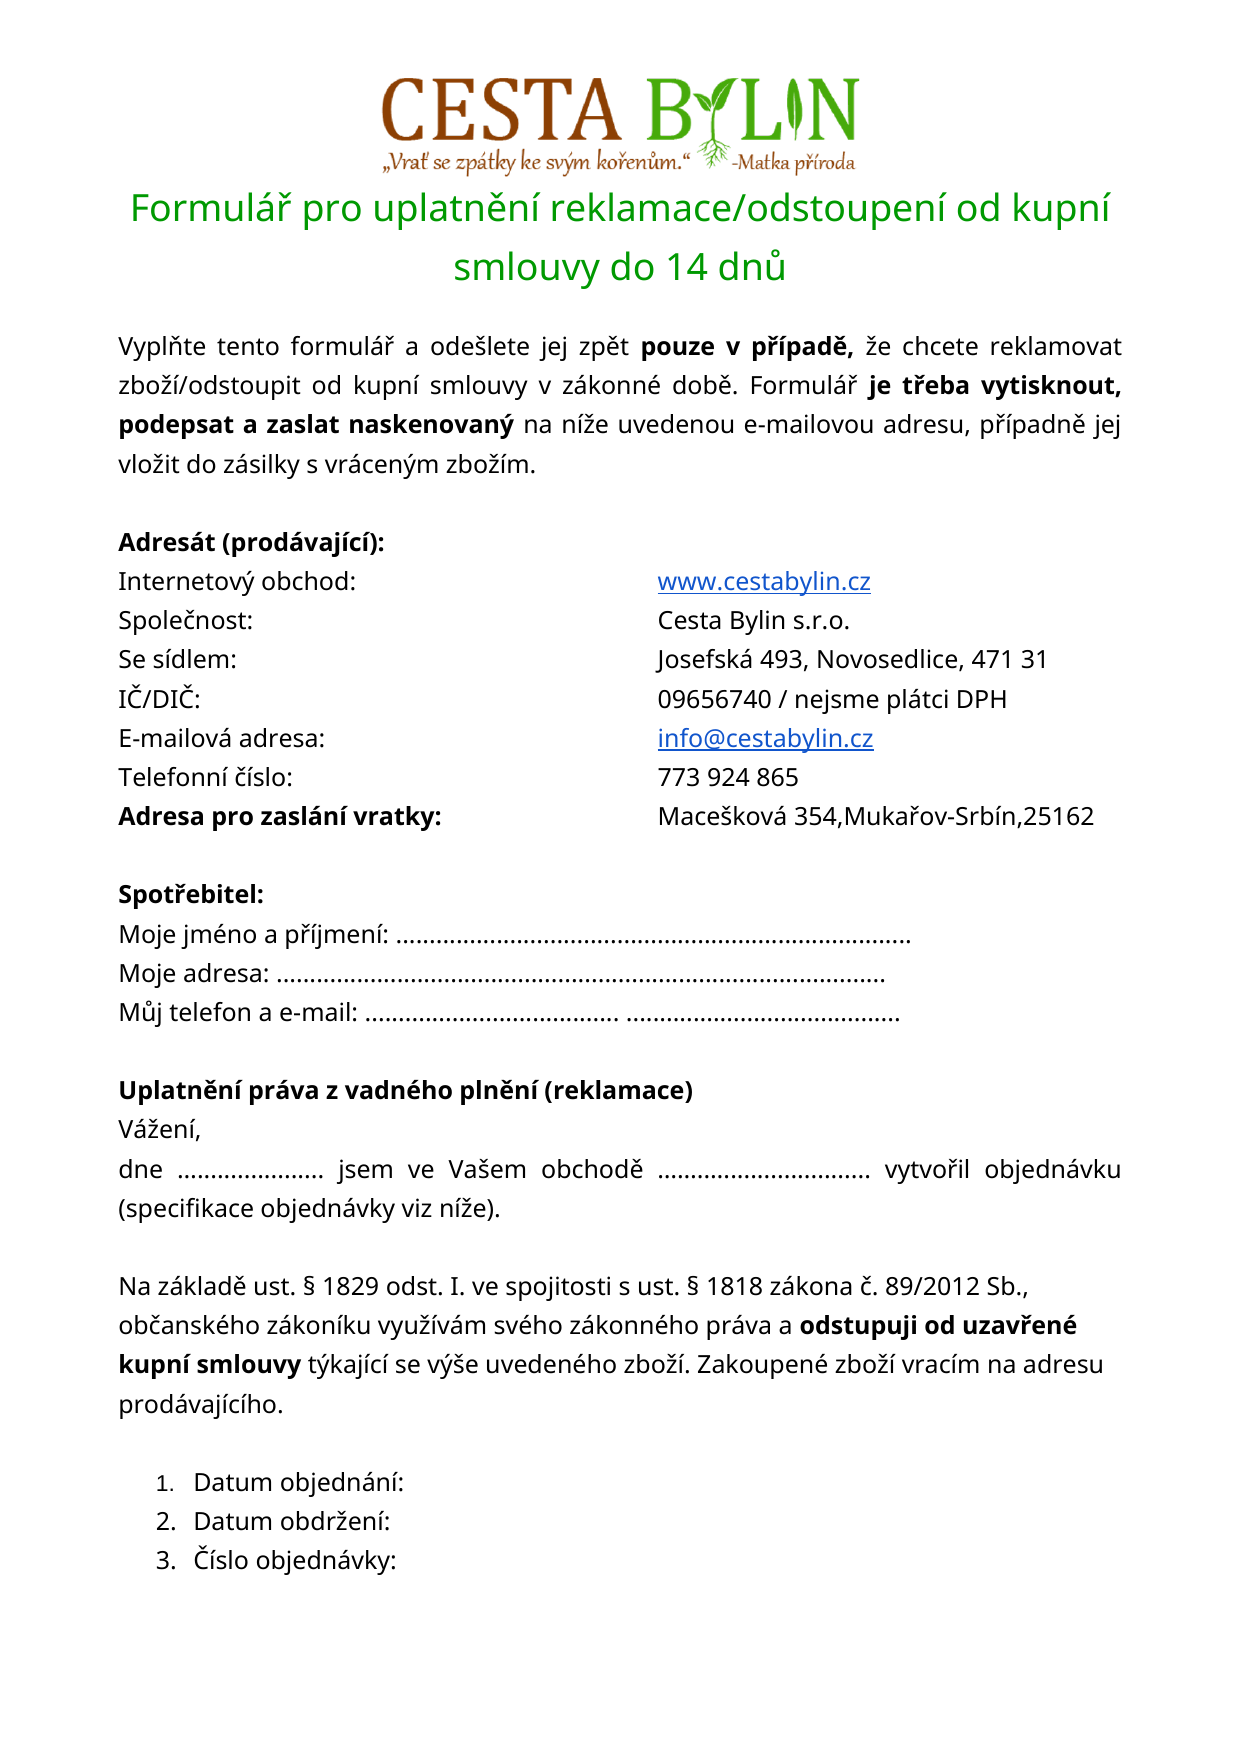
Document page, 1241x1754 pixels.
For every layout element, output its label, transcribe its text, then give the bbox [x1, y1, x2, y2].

text Spotřebitel: [118, 877, 1122, 911]
text Společnost: [118, 603, 582, 637]
text Moje adresa: ........................................................................................... [118, 956, 1122, 989]
text 773 924 865 [657, 760, 1122, 794]
list Číslo objednávky: [156, 1543, 1122, 1577]
text Formulář pro uplatnění reklamace/odstoupení od kupní smlouvy do 14 dnů [118, 181, 1122, 291]
text Macešková 354,Mukařov-Srbín,25162 [657, 799, 1122, 833]
text Adresát (prodávající): [118, 525, 1122, 559]
text Moje jméno a příjmení: ............................................................................. [118, 916, 1122, 950]
text Telefonní číslo: [118, 760, 582, 794]
text www.cestabylin.cz [657, 564, 1122, 598]
text Cesta Bylin s.r.o. [657, 603, 1122, 637]
text Můj telefon a e-mail: ...................................... ......................................... [118, 995, 1122, 1029]
text Vážení, [118, 1112, 1122, 1146]
picture [377, 75, 864, 178]
text Internetový obchod: [118, 564, 582, 598]
text Na základě ust. § 1829 odst. I. ve spojitosti s ust. § 1818 zákona č. 89/2012 Sb., občanského zákoníku využívám svého zákonného práva a odstupuji od uzavřené kupní smlouvy týkající se výše uvedeného zboží. Zakoupené zboží vracím na adresu prodávajícího. [118, 1269, 1122, 1420]
text Uplatnění práva z vadného plnění (reklamace) [118, 1073, 1122, 1107]
text Adresa pro zaslání vratky: [118, 799, 582, 833]
text info@cestabylin.cz [657, 721, 1122, 754]
list Datum obdržení: [156, 1504, 1122, 1538]
list Datum objednání: [156, 1465, 1122, 1499]
text IČ/DIČ: [118, 681, 582, 715]
text dne …................... jsem ve Vašem obchodě …….…...................... vytvořil objednávku (specifikace objednávky viz níže). [118, 1151, 1122, 1224]
text 09656740 / nejsme plátci DPH [657, 681, 1122, 715]
text Se sídlem: [118, 642, 582, 676]
text E-mailová adresa: [118, 721, 582, 754]
text Vyplňte tento formulář a odešlete jej zpět pouze v případě, že chcete reklamovat zboží/odstoupit od kupní smlouvy v zákonné době. Formulář je třeba vytisknout, podepsat a zaslat naskenovaný na níže uvedenou e-mailovou adresu, případně jej vložit do zásilky s vráceným zbožím. [118, 329, 1122, 480]
text Josefská 493, Novosedlice, 471 31 [657, 642, 1122, 676]
